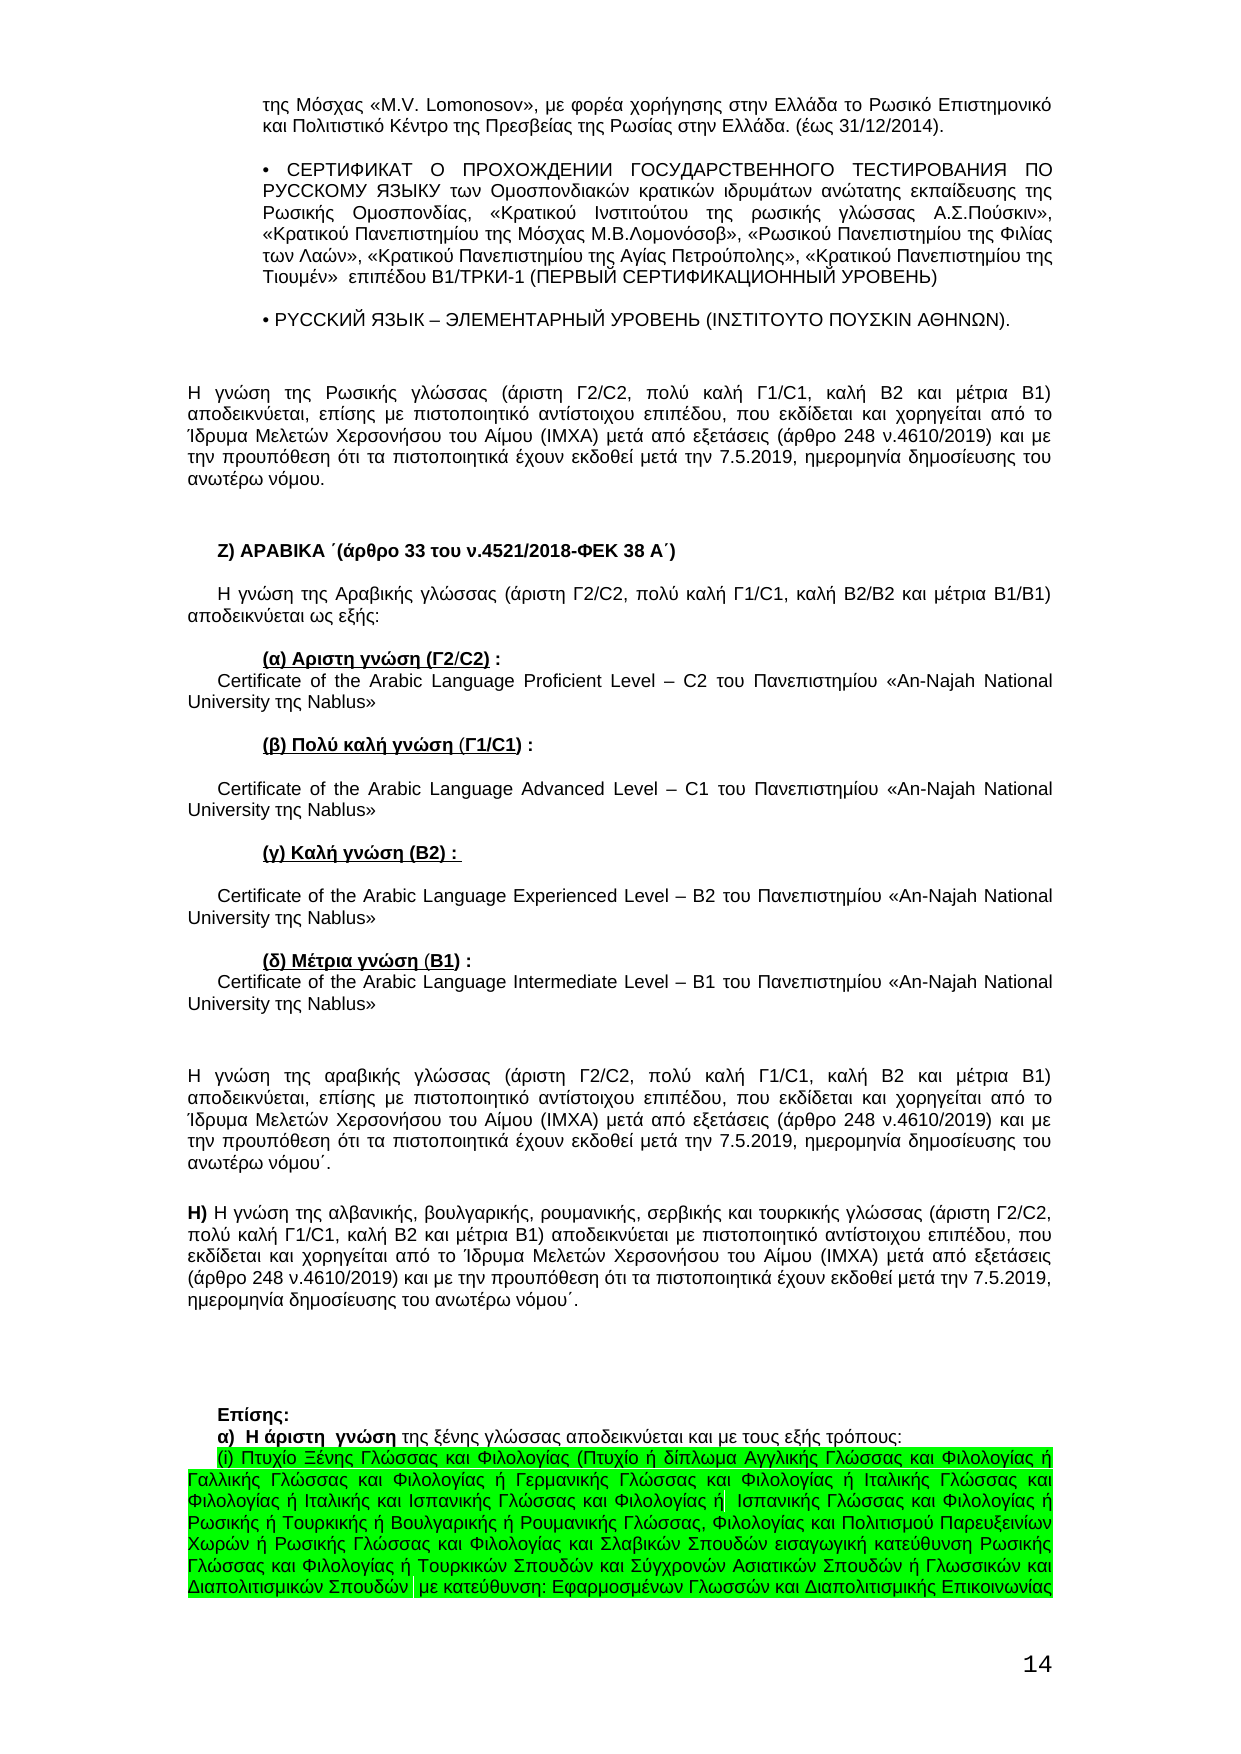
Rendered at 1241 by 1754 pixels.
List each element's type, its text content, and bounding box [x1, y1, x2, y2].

text Certificate of the Arabic Language Advanced Level – C1 του Πανεπιστημίου «An-Najah National University της Nablus» [187, 777, 1053, 820]
text (γ) Καλή γνώση (Β2) : [187, 842, 1053, 863]
text • СЕРТИФИКАТ О ПРОХОЖДЕНИИ ГОСУДАРСТВЕННОГО ТЕСТИРОВАНИЯ ПО РУССКОМУ ЯЗЫКУ των Ομοσπονδιακών κρατικών ιδρυμάτων ανώτατης εκπαίδευσης της Ρωσικής Ομοσπονδίας, «Κρατικού Ινστιτούτου της ρωσικής γλώσσας Α.Σ.Πούσκιν», «Κρατικού Πανεπιστημίου της Μόσχας Μ.Β.Λομονόσοβ», «Ρωσικού Πανεπιστημίου της Φιλίας των Λαών», «Κρατικού Πανεπιστημίου της Αγίας Πετρούπολης», «Κρατικού Πανεπιστημίου της Τιουμέν» επιπέδου В1/ТРКИ-1 (ПЕРВЫЙ СЕРТИФИКАЦИОННЫЙ УРОВЕНЬ) [262, 158, 1053, 288]
text Certificate of the Arabic Language Proficient Level – C2 του Πανεπιστημίου «An-Najah National University της Nablus» [187, 669, 1053, 713]
text Certificate of the Arabic Language Experienced Level – B2 του Πανεπιστημίου «An-Najah National University της Nablus» [187, 885, 1053, 928]
text Η) Η γνώση της αλβανικής, βουλγαρικής, ρουμανικής, σερβικής και τουρκικής γλώσσας (άριστη Γ2/C2, πολύ καλή Γ1/C1, καλή Β2 και μέτρια Β1) αποδεικνύεται με πιστοποιητικό αντίστοιχου επιπέδου, που εκδίδεται και χορηγείται από το Ίδρυμα Μελετών Χερσονήσου του Αίμου (ΙΜΧΑ) μετά από εξετάσεις (άρθρο 248 ν.4610/2019) και με την προυπόθεση ότι τα πιστοποιητικά έχουν εκδοθεί μετά την 7.5.2019, ημερομηνία δημοσίευσης του ανωτέρω νόμου΄. [187, 1202, 1053, 1310]
text Η γνώση της Ρωσικής γλώσσας (άριστη Γ2/C2, πολύ καλή Γ1/C1, καλή Β2 και μέτρια Β1) αποδεικνύεται, επίσης με πιστοποιητικό αντίστοιχου επιπέδου, που εκδίδεται και χορηγείται από το Ίδρυμα Μελετών Χερσονήσου του Αίμου (ΙΜΧΑ) μετά από εξετάσεις (άρθρο 248 ν.4610/2019) και με την προυπόθεση ότι τα πιστοποιητικά έχουν εκδοθεί μετά την 7.5.2019, ημερομηνία δημοσίευσης του ανωτέρω νόμου. [187, 382, 1053, 489]
text Επίσης: [187, 1404, 1053, 1425]
text Certificate of the Arabic Language Intermediate Level – B1 του Πανεπιστημίου «An-Najah National University της Nablus» [187, 971, 1053, 1014]
text Η γνώση της αραβικής γλώσσας (άριστη Γ2/C2, πολύ καλή Γ1/C1, καλή Β2 και μέτρια Β1) αποδεικνύεται, επίσης με πιστοποιητικό αντίστοιχου επιπέδου, που εκδίδεται και χορηγείται από το Ίδρυμα Μελετών Χερσονήσου του Αίμου (ΙΜΧΑ) μετά από εξετάσεις (άρθρο 248 ν.4610/2019) και με την προυπόθεση ότι τα πιστοποιητικά έχουν εκδοθεί μετά την 7.5.2019, ημερομηνία δημοσίευσης του ανωτέρω νόμου΄. [187, 1065, 1053, 1173]
text Η γνώση της Αραβικής γλώσσας (άριστη Γ2/C2, πολύ καλή Γ1/C1, καλή Β2/Β2 και μέτρια B1/Β1) αποδεικνύεται ως εξής: [187, 583, 1053, 626]
text (α) Αριστη γνώση (Γ2/C2) : [187, 648, 1053, 669]
text (δ) Μέτρια γνώση (Β1) : [187, 950, 1053, 971]
text (β) Πολύ καλή γνώση (Γ1/C1) : [187, 734, 1053, 756]
text Ζ) ΑΡΑΒΙΚΑ ΄(άρθρο 33 του ν.4521/2018-ΦΕΚ 38 Α΄) [187, 540, 1053, 562]
text α) Η άριστη γνώση της ξένης γλώσσας αποδεικνύεται και με τους εξής τρόπους: [187, 1425, 1053, 1447]
text • PYCCKИЙ ЯЗЬІК – ЭЛЕМЕНТАРНЫЙ УРОВЕНЬ (ΙΝΣΤΙΤΟΥΤΟ ΠΟΥΣΚΙΝ ΑΘΗΝΩΝ). [262, 309, 1053, 331]
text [262, 94, 1053, 137]
